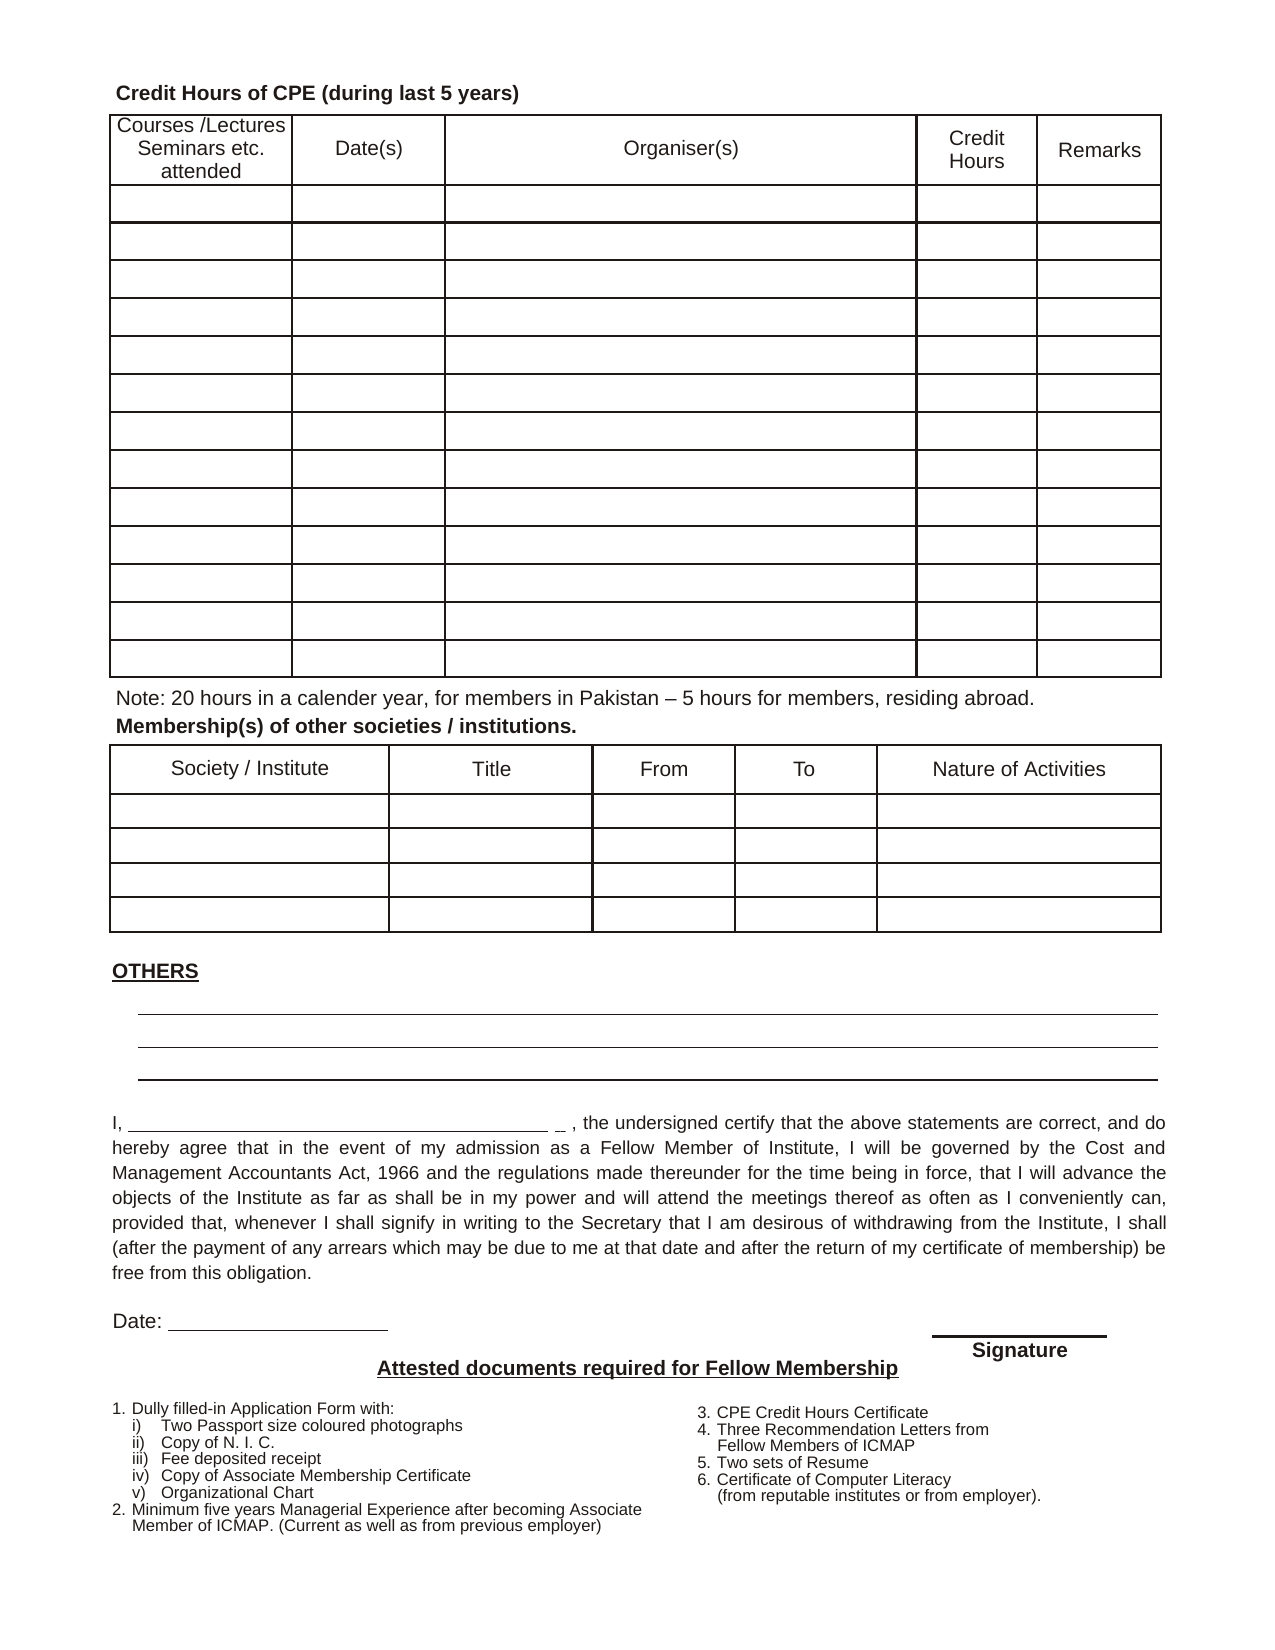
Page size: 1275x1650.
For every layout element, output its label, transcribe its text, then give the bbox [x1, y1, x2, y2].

table_cell [446, 375, 915, 411]
table_header Courses /Lectures Seminars etc. attended [111, 116, 291, 183]
table_cell [1038, 224, 1160, 259]
table_cell [918, 261, 1036, 297]
table_cell [1038, 489, 1160, 525]
table_cell [918, 451, 1036, 487]
table_cell [918, 641, 1036, 676]
table_cell [111, 489, 291, 525]
table_cell [446, 224, 915, 259]
text Member of ICMAP. (Current as well as from previous employer) [132, 1518, 642, 1535]
table_cell [1038, 451, 1160, 487]
table_header Society / Institute [111, 746, 388, 793]
table_cell [111, 261, 291, 297]
table_cell [594, 795, 734, 827]
table_cell [918, 224, 1036, 259]
table_cell [1038, 527, 1160, 563]
table_cell [1038, 603, 1160, 638]
text iii) Fee deposited receipt [132, 1451, 642, 1468]
text i) Two Passport size coloured photographs ii) Copy of N. I. C. [132, 1418, 466, 1451]
table_cell [390, 829, 591, 862]
table_cell [111, 864, 388, 896]
table_cell [918, 565, 1036, 601]
table_cell [446, 413, 915, 449]
text Signature [972, 1338, 1175, 1362]
table_cell [293, 299, 444, 335]
table_cell [878, 829, 1160, 862]
table_cell [594, 829, 734, 862]
text (from reputable institutes or from employer). [717, 1488, 1175, 1505]
text 4. Three Recommendation Letters from [697, 1422, 1175, 1438]
text 1. Dully filled-in Application Form with: [112, 1399, 642, 1418]
table_cell [736, 829, 876, 862]
table_cell [918, 413, 1036, 449]
table_cell [111, 829, 388, 862]
table_cell [293, 413, 444, 449]
text 5. Two sets of Resume [697, 1455, 1175, 1472]
table_cell [111, 795, 388, 827]
text 3. CPE Credit Hours Certificate [697, 1403, 1175, 1422]
table_header Title [390, 746, 591, 793]
table_cell [446, 641, 915, 676]
table_header Nature of Activities [878, 746, 1160, 793]
table_cell [1038, 299, 1160, 335]
table_header Remarks [1038, 116, 1160, 183]
text Membership(s) of other societies / institutions. [116, 714, 1175, 737]
table_cell [390, 864, 591, 896]
text Credit Hours of CPE (during last 5 years) [116, 81, 1175, 105]
table_cell [446, 261, 915, 297]
table_cell [293, 337, 444, 373]
table_cell [446, 527, 915, 563]
table_cell [111, 299, 291, 335]
table_cell [594, 898, 734, 931]
table_cell [111, 413, 291, 449]
text 2. Minimum five years Managerial Experience after becoming Associate [112, 1502, 647, 1518]
table_cell [736, 898, 876, 931]
table_cell [111, 375, 291, 411]
table_cell [1038, 186, 1160, 221]
text Date: [112, 1309, 899, 1333]
table_header Organiser(s) [446, 116, 915, 183]
table_cell [446, 299, 915, 335]
table_header From [594, 746, 734, 793]
text iv) Copy of Associate Membership Certificate v) Organizational Chart [132, 1468, 474, 1502]
table_cell [918, 337, 1036, 373]
table_cell [293, 186, 444, 221]
table_cell [293, 489, 444, 525]
table_cell [1038, 565, 1160, 601]
table_cell [111, 451, 291, 487]
text Fellow Members of ICMAP [714, 1438, 919, 1455]
table_cell [918, 375, 1036, 411]
table_cell [293, 565, 444, 601]
table_cell [390, 795, 591, 827]
table_cell [878, 898, 1160, 931]
table_cell [111, 603, 291, 638]
table_cell [111, 224, 291, 259]
text Note: 20 hours in a calender year, for members in Pakistan – 5 hours for members, residing abroad. [116, 686, 1175, 710]
table_cell [293, 527, 444, 563]
table_cell [111, 641, 291, 676]
table_cell [736, 864, 876, 896]
table_cell [111, 898, 388, 931]
table_cell [446, 603, 915, 638]
table_cell [293, 261, 444, 297]
table_cell [878, 795, 1160, 827]
table_cell [111, 337, 291, 373]
table_cell [918, 489, 1036, 525]
table_cell [594, 864, 734, 896]
text I, , the undersigned certify that the above statements are correct, and do hereby agree that in the event of my admission as a Fellow Member of Institute, I will be governed by the Cost and Management Accountants Act, 1966 and the regulations made thereunder for the time being in force, that I will advance the objects of the Institute as far as shall be in my power and will attend the meetings thereof as often as I conveniently can, provided that, whenever I shall signify in writing to the Secretary that I am desirous of withdrawing from the Institute, I shall (after the payment of any arrears which may be due to me at that date and after the return of my certificate of membership) be free from this obligation. [112, 1110, 1167, 1285]
table_header To [736, 746, 876, 793]
table_cell [918, 299, 1036, 335]
table_cell [111, 527, 291, 563]
table_cell [1038, 261, 1160, 297]
text Attested documents required for Fellow Membership [377, 1356, 904, 1379]
table_cell [446, 489, 915, 525]
table_cell [293, 603, 444, 638]
table_header Credit Hours [918, 116, 1036, 183]
table_cell [111, 565, 291, 601]
table_cell [446, 337, 915, 373]
table_header Date(s) [293, 116, 444, 183]
text 6. Certificate of Computer Literacy [697, 1472, 1175, 1488]
table_cell [878, 864, 1160, 896]
table_cell [293, 375, 444, 411]
table_cell [293, 641, 444, 676]
table_cell [1038, 641, 1160, 676]
table_cell [918, 603, 1036, 638]
table_cell [390, 898, 591, 931]
table_cell [293, 224, 444, 259]
table_cell [736, 795, 876, 827]
table_cell [918, 527, 1036, 563]
table_cell [1038, 337, 1160, 373]
table_cell [1038, 375, 1160, 411]
table_cell [446, 186, 915, 221]
table_cell [1038, 413, 1160, 449]
table_cell [111, 186, 291, 221]
table_cell [446, 565, 915, 601]
table_cell [446, 451, 915, 487]
table_cell [293, 451, 444, 487]
text OTHERS [112, 959, 1175, 982]
table_cell [918, 186, 1036, 221]
